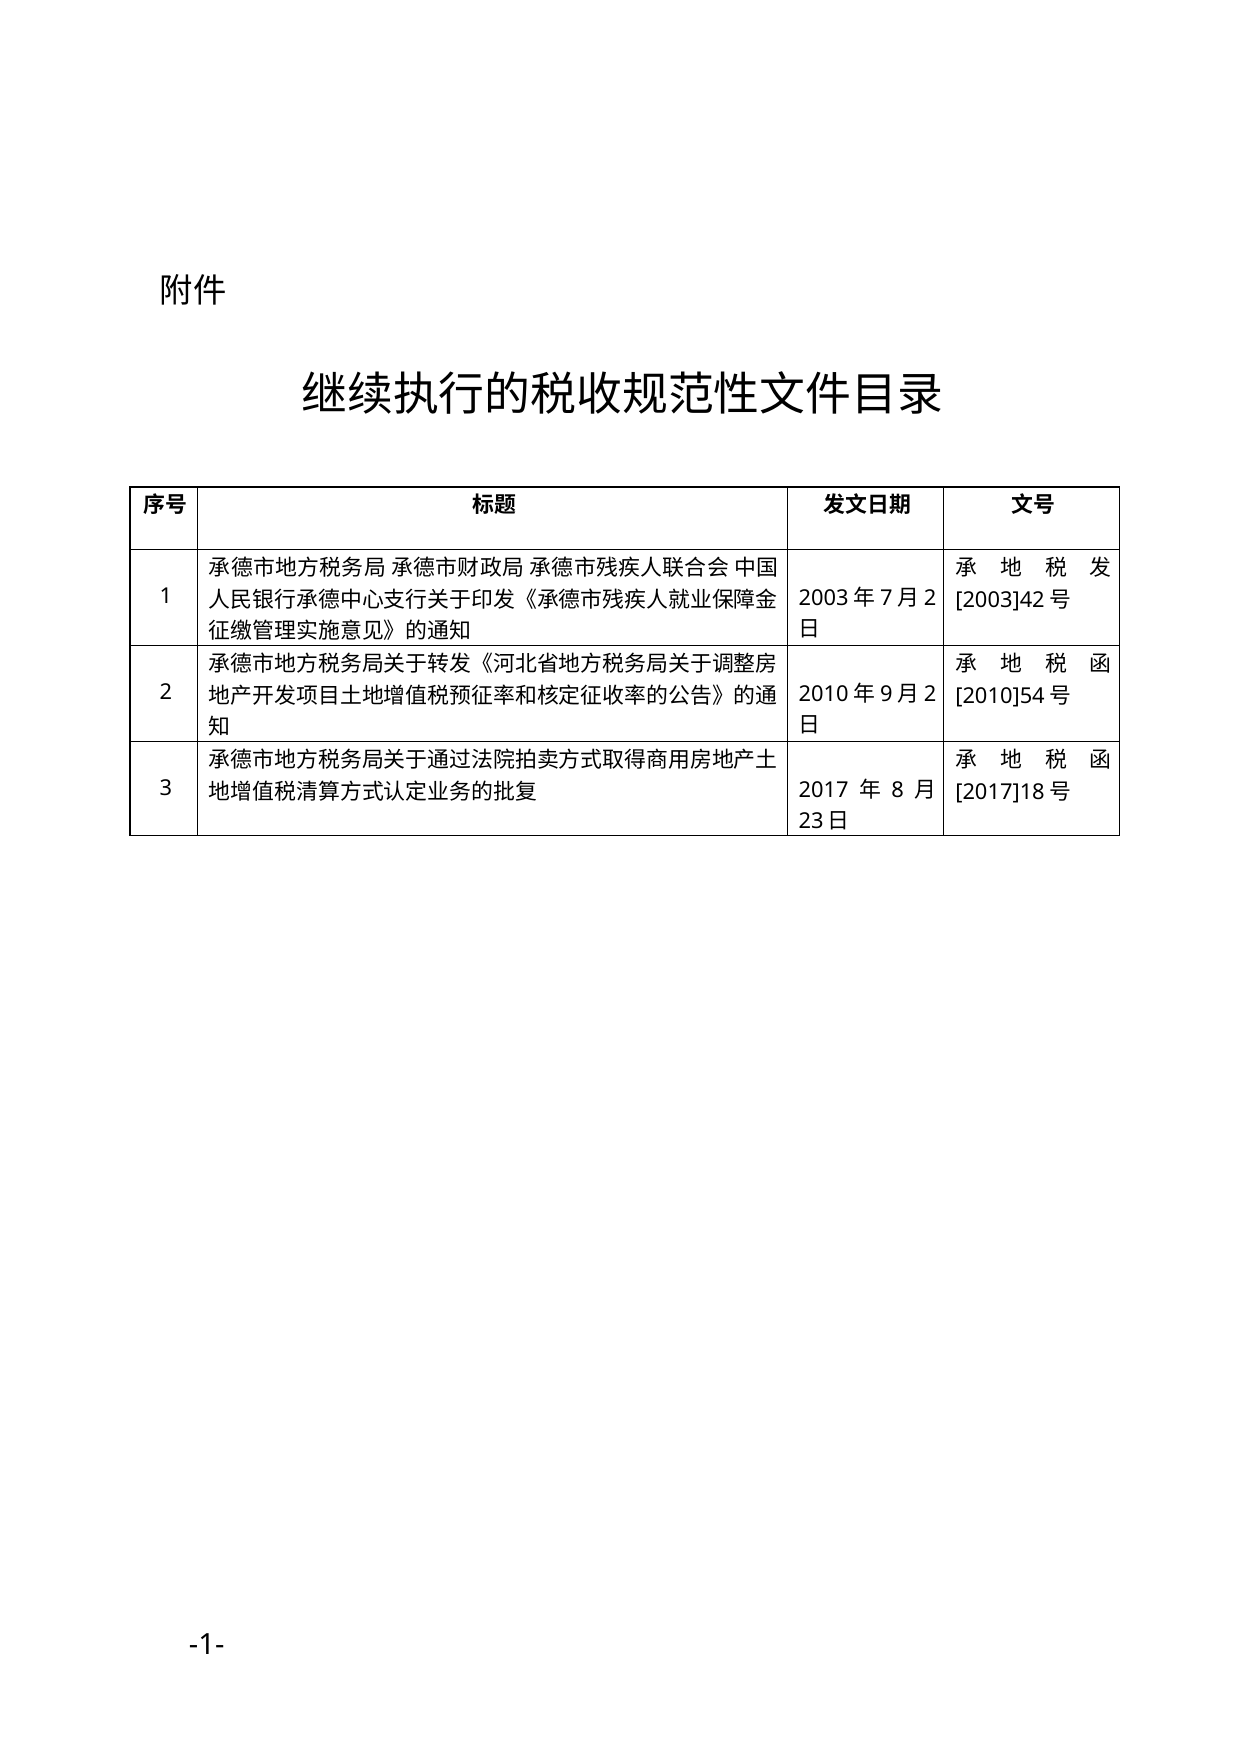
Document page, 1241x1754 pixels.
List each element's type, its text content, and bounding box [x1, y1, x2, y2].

table_cell 承地税函[2017]18号 [944, 742, 1119, 835]
table_header 发文日期 [788, 488, 943, 549]
table_cell 2 [131, 646, 197, 741]
table_cell 3 [131, 742, 197, 835]
table_header 序号 [131, 488, 197, 549]
table_header 文号 [944, 488, 1119, 549]
table_cell 承德市地方税务局 承德市财政局 承德市残疾人联合会 中国人民银行承德中心支行关于印发《承德市残疾人就业保障金征缴管理实施意见》的通知 [198, 550, 787, 645]
table_cell 承德市地方税务局关于通过法院拍卖方式取得商用房地产土地增值税清算方式认定业务的批复 [198, 742, 787, 835]
table_cell 2010年9月2日 [788, 646, 943, 741]
text 继续执行的税收规范性文件目录 [159, 358, 1084, 424]
table_cell 承地税发[2003]42号 [944, 550, 1119, 645]
table_cell 2003年7月2日 [788, 550, 943, 645]
text 附件 [159, 264, 1084, 312]
table_cell 承地税函[2010]54号 [944, 646, 1119, 741]
table_cell 2017年8月23日 [788, 742, 943, 835]
table_cell 1 [131, 550, 197, 645]
table_header 标题 [198, 488, 787, 549]
table_cell 承德市地方税务局关于转发《河北省地方税务局关于调整房地产开发项目土地增值税预征率和核定征收率的公告》的通知 [198, 646, 787, 741]
